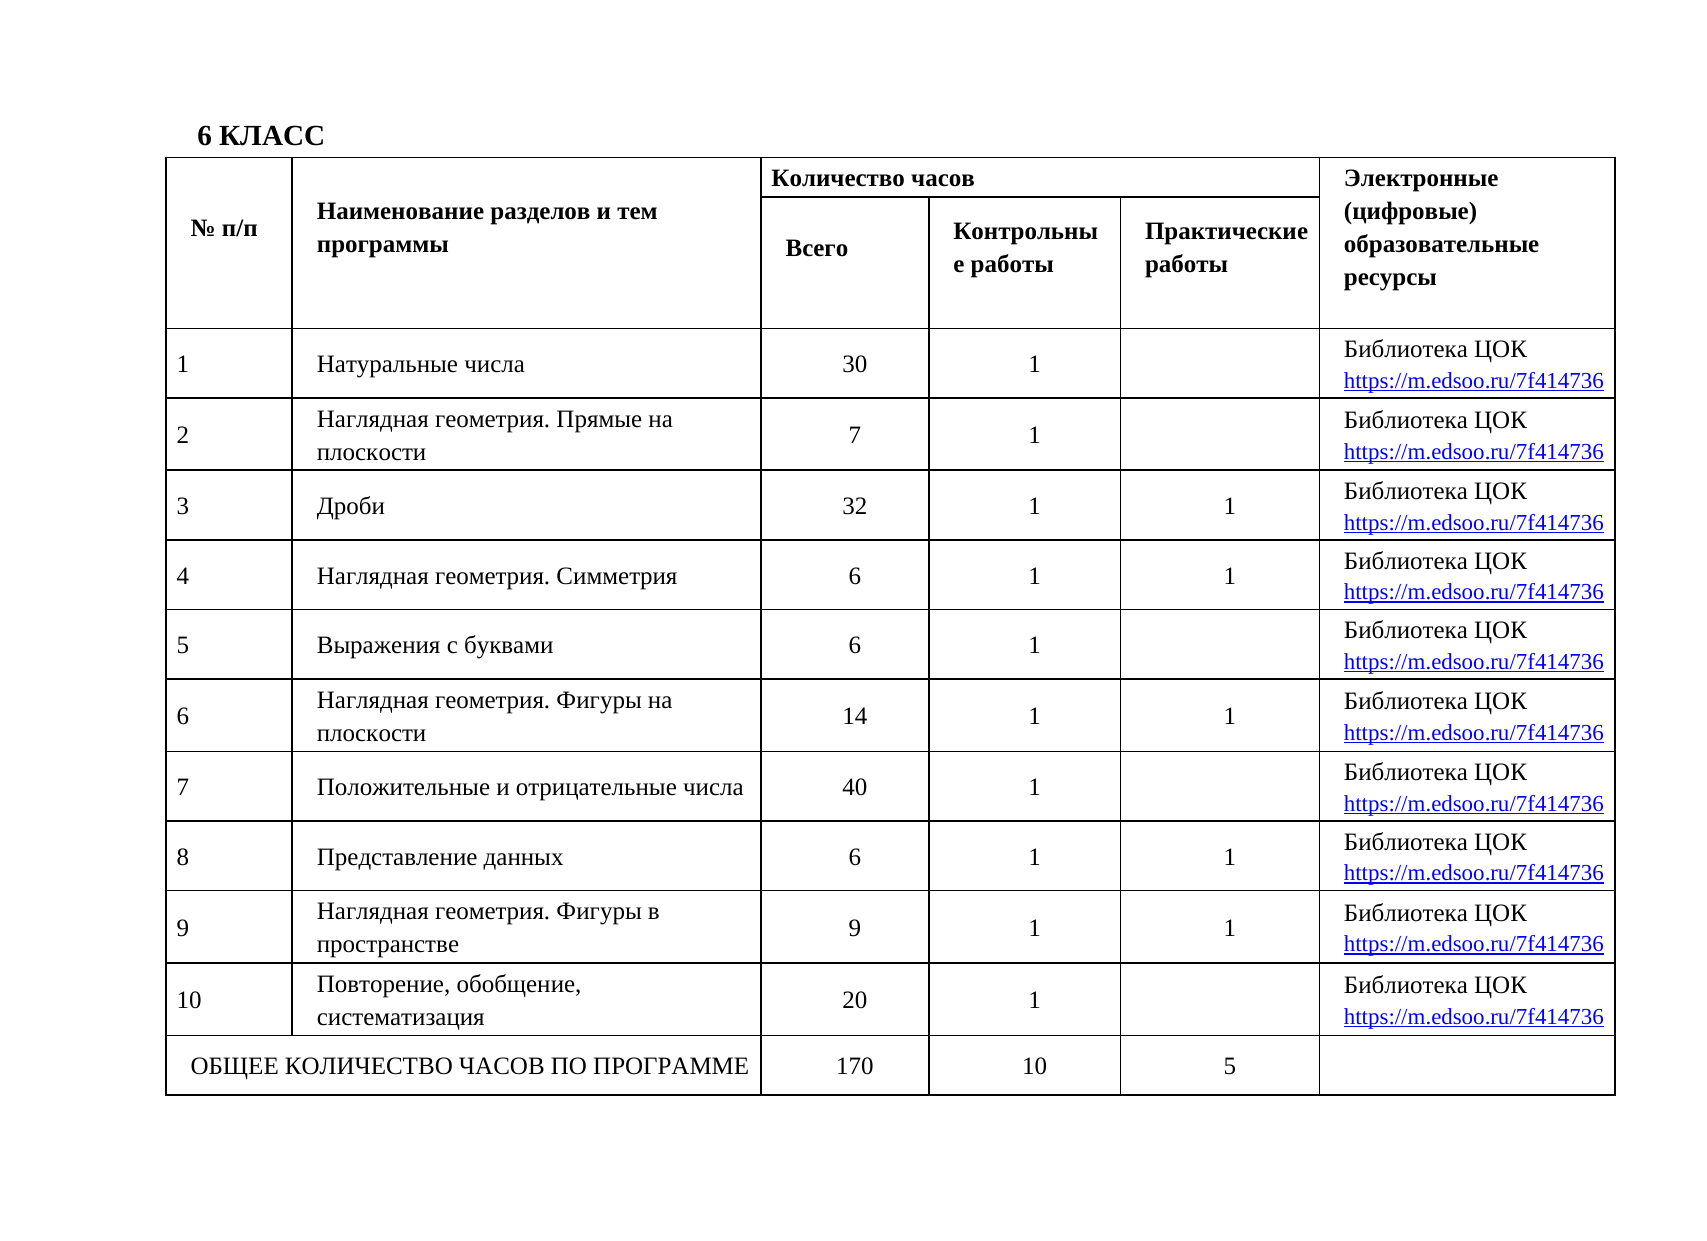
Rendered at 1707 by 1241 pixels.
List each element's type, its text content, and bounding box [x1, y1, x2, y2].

table_header Количество часов [762, 158, 1319, 196]
table_cell 1 [930, 822, 1120, 890]
table_cell 7 [762, 399, 928, 469]
table_cell Положительные и отрицательные числа [293, 752, 760, 820]
table_cell 1 [930, 399, 1120, 469]
table_cell 1 [930, 541, 1120, 608]
table_cell [1121, 752, 1319, 820]
table_cell Дроби [293, 471, 760, 539]
table_cell Выражения с буквами [293, 610, 760, 678]
table_cell 1 [930, 610, 1120, 678]
table_cell 1 [930, 891, 1120, 962]
table_cell 2 [167, 399, 291, 469]
table_cell Библиотека ЦОК https://m.edsoo.ru/7f414736 [1320, 891, 1614, 962]
table_cell 14 [762, 680, 928, 751]
table_cell 1 [1121, 541, 1319, 608]
table_cell 10 [930, 1036, 1120, 1094]
table_cell 1 [167, 329, 291, 397]
table_cell 5 [167, 610, 291, 678]
table_cell 9 [762, 891, 928, 962]
table_cell Натуральные числа [293, 329, 760, 397]
table_cell 5 [1121, 1036, 1319, 1094]
table_cell 1 [930, 964, 1120, 1034]
table_cell [1121, 964, 1319, 1034]
table_cell Библиотека ЦОК https://m.edsoo.ru/7f414736 [1320, 329, 1614, 397]
table_cell 4 [167, 541, 291, 608]
table_cell [1320, 1036, 1614, 1094]
table_cell Библиотека ЦОК https://m.edsoo.ru/7f414736 [1320, 964, 1614, 1034]
table_cell 1 [1121, 822, 1319, 890]
table_cell 10 [167, 964, 291, 1034]
table_cell 1 [930, 471, 1120, 539]
table_cell 6 [167, 680, 291, 751]
table_cell Библиотека ЦОК https://m.edsoo.ru/7f414736 [1320, 541, 1614, 608]
table_cell [1121, 610, 1319, 678]
table_cell 20 [762, 964, 928, 1034]
table_cell 1 [1121, 680, 1319, 751]
table_cell 8 [167, 822, 291, 890]
table_cell Представление данных [293, 822, 760, 890]
table_header Электронные (цифровые) образовательные ресурсы [1320, 158, 1614, 327]
table_cell 6 [762, 610, 928, 678]
text 6 КЛАСС [190, 118, 1618, 152]
table_cell Наглядная геометрия. Фигуры на плоскости [293, 680, 760, 751]
table_cell 30 [762, 329, 928, 397]
table_cell Библиотека ЦОК https://m.edsoo.ru/7f414736 [1320, 822, 1614, 890]
table_cell Наглядная геометрия. Прямые на плоскости [293, 399, 760, 469]
table_cell Библиотека ЦОК https://m.edsoo.ru/7f414736 [1320, 680, 1614, 751]
table_cell 1 [930, 680, 1120, 751]
table_cell 6 [762, 541, 928, 608]
table_cell 3 [167, 471, 291, 539]
table_cell [1121, 329, 1319, 397]
table_cell 1 [930, 752, 1120, 820]
table_cell Повторение, обобщение, систематизация [293, 964, 760, 1034]
table_cell 1 [1121, 891, 1319, 962]
table_cell 170 [762, 1036, 928, 1094]
table_cell Библиотека ЦОК https://m.edsoo.ru/7f414736 [1320, 752, 1614, 820]
table_cell 6 [762, 822, 928, 890]
table_cell Всего [762, 198, 928, 327]
table_cell ОБЩЕЕ КОЛИЧЕСТВО ЧАСОВ ПО ПРОГРАММЕ [167, 1036, 760, 1094]
table_cell 1 [930, 329, 1120, 397]
table_cell 32 [762, 471, 928, 539]
table_cell Наглядная геометрия. Симметрия [293, 541, 760, 608]
table_cell Практические работы [1121, 198, 1319, 327]
table_cell Библиотека ЦОК https://m.edsoo.ru/7f414736 [1320, 610, 1614, 678]
table_cell Библиотека ЦОК https://m.edsoo.ru/7f414736 [1320, 399, 1614, 469]
table_cell [1121, 399, 1319, 469]
table_cell Наглядная геометрия. Фигуры в пространстве [293, 891, 760, 962]
table_cell 1 [1121, 471, 1319, 539]
table_cell Библиотека ЦОК https://m.edsoo.ru/7f414736 [1320, 471, 1614, 539]
table_cell 7 [167, 752, 291, 820]
table_header Наименование разделов и тем программы [293, 158, 760, 327]
table_cell 40 [762, 752, 928, 820]
table_header № п/п [167, 158, 291, 327]
table_cell 9 [167, 891, 291, 962]
table_cell Контрольные работы [930, 198, 1120, 327]
